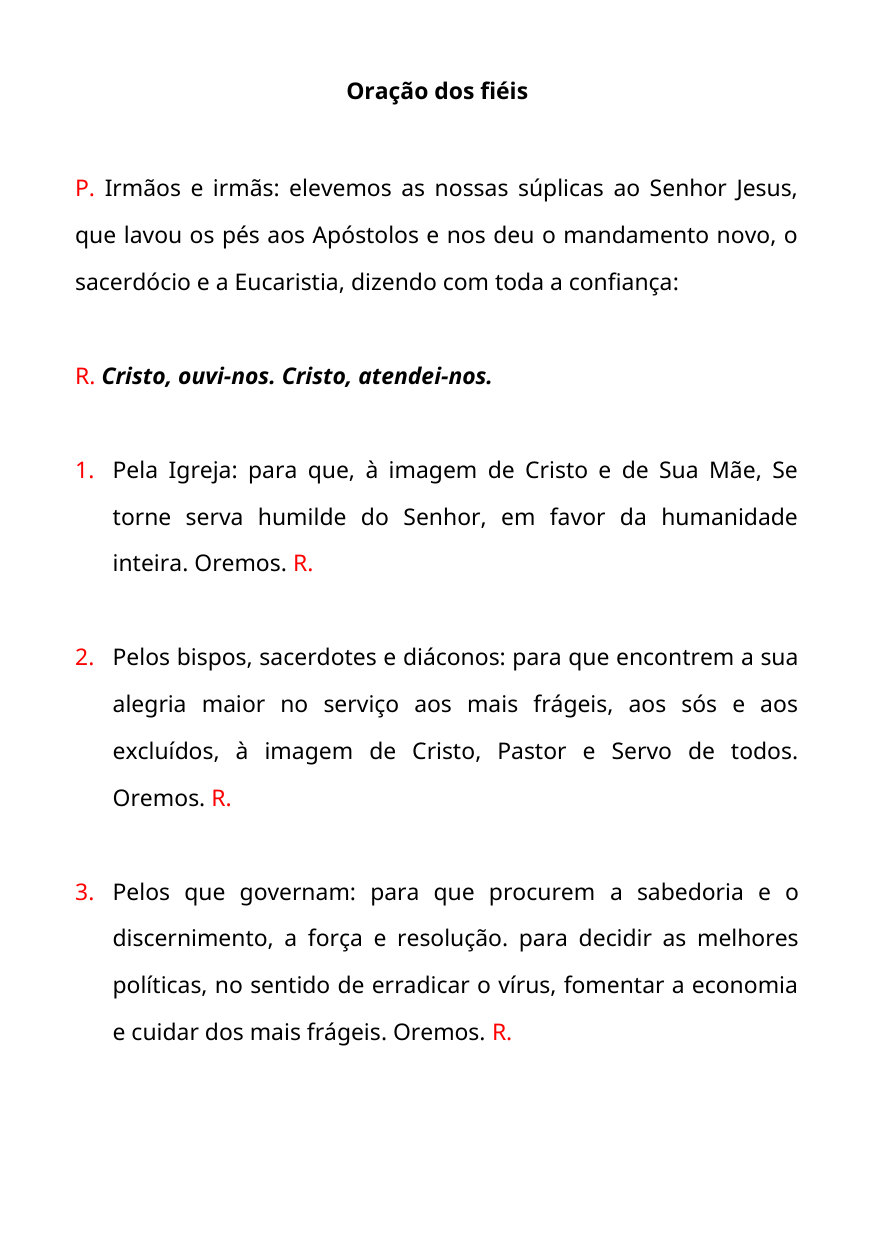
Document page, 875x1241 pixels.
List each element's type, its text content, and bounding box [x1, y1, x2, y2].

list Pela Igreja: para que, à imagem de Cristo e de Sua Mãe, Se torne serva humilde do Senhor, em favor da humanidade inteira. Oremos. R. [75, 453, 799, 578]
list Pelos bispos, sacerdotes e diáconos: para que encontrem a sua alegria maior no serviço aos mais frágeis, aos sós e aos excluídos, à imagem de Cristo, Pastor e Servo de todos. Oremos. R. [75, 641, 799, 813]
text Oração dos fiéis [75, 75, 799, 106]
text P. Irmãos e irmãs: elevemos as nossas súplicas ao Senhor Jesus, que lavou os pés aos Apóstolos e nos deu o mandamento novo, o sacerdócio e a Eucaristia, dizendo com toda a confiança: [75, 172, 799, 297]
text R. Cristo, ouvi-nos. Cristo, atendei-nos. [75, 360, 799, 391]
list Pelos que governam: para que procurem a sabedoria e o discernimento, a força e resolução. para decidir as melhores políticas, no sentido de erradicar o vírus, fomentar a economia e cuidar dos mais frágeis. Oremos. R. [75, 875, 799, 1047]
